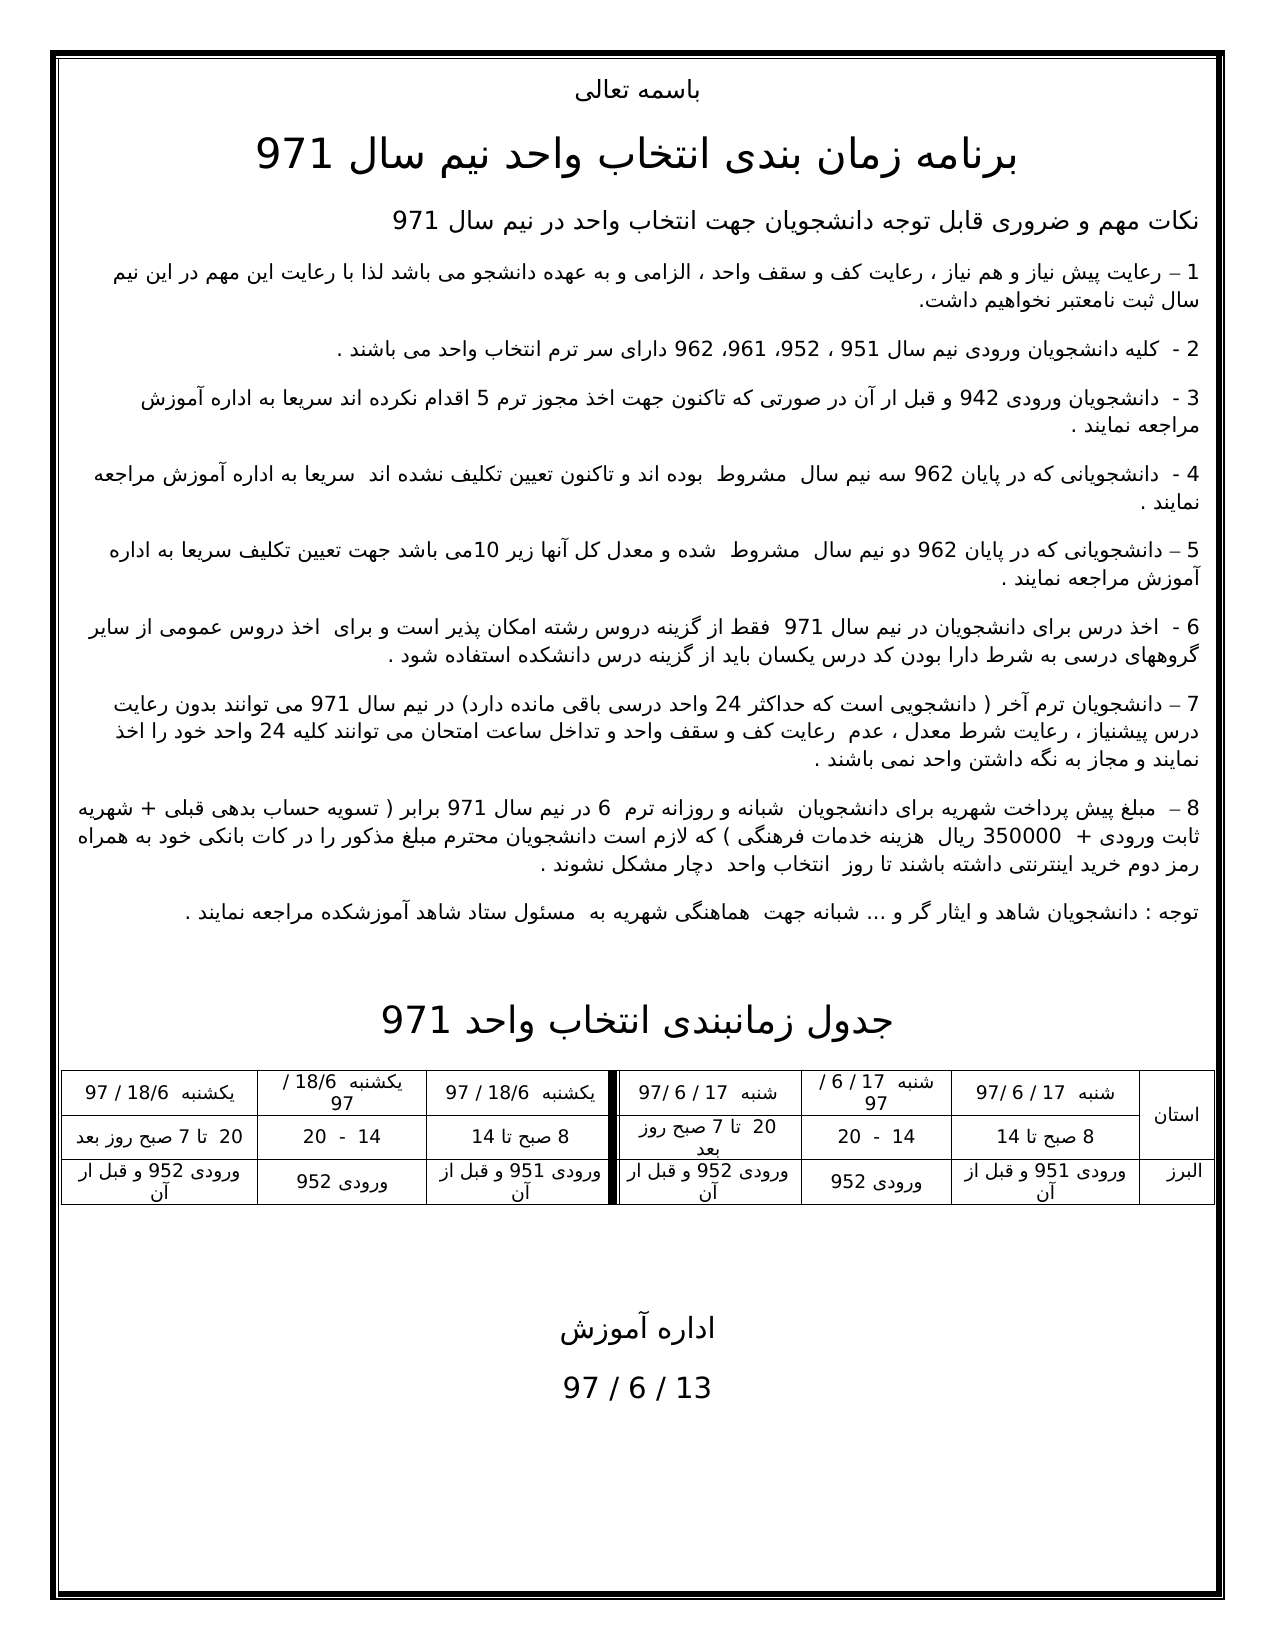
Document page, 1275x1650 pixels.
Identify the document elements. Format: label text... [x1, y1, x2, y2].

text توجه : دانشجویان شاهد و ایثار گر و ... شبانه جهت هماهنگی شهریه به مسئول ستاد شاهد آموزشکده مراجعه نمایند . [75, 900, 1200, 924]
table_cell ورودی 952 [802, 1160, 951, 1204]
table_cell ورودی 952 و قبل ار آن [62, 1160, 257, 1204]
text نکات مهم و ضروری قابل توجه دانشجویان جهت انتخاب واحد در نیم سال 971 [75, 206, 1200, 235]
table_cell ورودی 951 و قبل از آن [427, 1160, 608, 1204]
table_header یکشنبه 18/6 / 97 [62, 1071, 257, 1114]
table_cell البرز [1140, 1160, 1214, 1204]
table_cell 8 صبح تا 14 [427, 1116, 608, 1159]
table_cell 20 تا 7 صبح روز بعد [62, 1116, 257, 1159]
text 13 / 6 / 97 [75, 1371, 1200, 1405]
table_cell ورودی 952 [258, 1160, 426, 1204]
text اداره آموزش [75, 1311, 1200, 1345]
text 7 – دانشجویان ترم آخر ( دانشجویی است که حداکثر 24 واحد درسی باقی مانده دارد) در نیم سال 971 می توانند بدون رعایت درس پیشنیاز ، رعایت شرط معدل ، عدم رعایت کف و سقف واحد و تداخل ساعت امتحان می توانند کلیه 24 واحد خود را اخذ نمایند و مجاز به نگه داشتن واحد نمی باشند . [75, 691, 1200, 771]
table_cell ورودی 952 و قبل ار آن [620, 1160, 801, 1204]
text 4 - دانشجویانی که در پایان 962 سه نیم سال مشروط بوده اند و تاکنون تعیین تکلیف نشده اند سریعا به اداره آموزش مراجعه نمایند . [75, 462, 1200, 514]
text 8 – مبلغ پیش پرداخت شهریه برای دانشجویان شبانه و روزانه ترم 6 در نیم سال 971 برابر ( تسویه حساب بدهی قبلی + شهریه ثابت ورودی + 350000 ریال هزینه خدمات فرهنگی ) که لازم است دانشجویان محترم مبلغ مذکور را در کات بانکی خود به همراه رمز دوم خرید اینترنتی داشته باشند تا روز انتخاب واحد دچار مشکل نشوند . [75, 796, 1200, 876]
table_cell 14 - 20 [802, 1116, 951, 1159]
table_header یکشنبه 18/6 / 97 [258, 1071, 426, 1114]
table_cell ورودی 951 و قبل از آن [952, 1160, 1139, 1204]
text 5 – دانشجویانی که در پایان 962 دو نیم سال مشروط شده و معدل کل آنها زیر 10می باشد جهت تعیین تکلیف سریعا به اداره آموزش مراجعه نمایند . [75, 538, 1200, 591]
text برنامه زمان بندی انتخاب واحد نیم سال 971 [75, 129, 1200, 178]
table_cell 8 صبح تا 14 [952, 1116, 1139, 1159]
text 1 – رعایت پیش نیاز و هم نیاز ، رعایت کف و سقف واحد ، الزامی و به عهده دانشجو می باشد لذا با رعایت این مهم در این نیم سال ثبت نامعتبر نخواهیم داشت. [75, 260, 1200, 312]
text جدول زمانبندی انتخاب واحد 971 [75, 999, 1200, 1042]
table_header شنبه 17 / 6 /97 [802, 1071, 951, 1114]
table_header استان [1140, 1071, 1214, 1159]
table_header شنبه 17 / 6 /97 [620, 1071, 801, 1114]
text 6 - اخذ درس برای دانشجویان در نیم سال 971 فقط از گزینه دروس رشته امکان پذیر است و برای اخذ دروس عمومی از سایر گروههای درسی به شرط دارا بودن کد درس یکسان باید از گزینه درس دانشکده استفاده شود . [75, 615, 1200, 667]
text باسمه تعالی [75, 75, 1200, 104]
table_header شنبه 17 / 6 /97 [952, 1071, 1139, 1114]
text 2 - کلیه دانشجویان ورودی نیم سال 951 ، 952، 961، 962 دارای سر ترم انتخاب واحد می باشند . [75, 337, 1200, 361]
table_header یکشنبه 18/6 / 97 [427, 1071, 608, 1114]
table_cell 14 - 20 [258, 1116, 426, 1159]
table_cell 20 تا 7 صبح روز بعد [620, 1116, 801, 1159]
text 3 - دانشجویان ورودی 942 و قبل ار آن در صورتی که تاکنون جهت اخذ مجوز ترم 5 اقدام نکرده اند سریعا به اداره آموزش مراجعه نمایند . [75, 386, 1200, 438]
